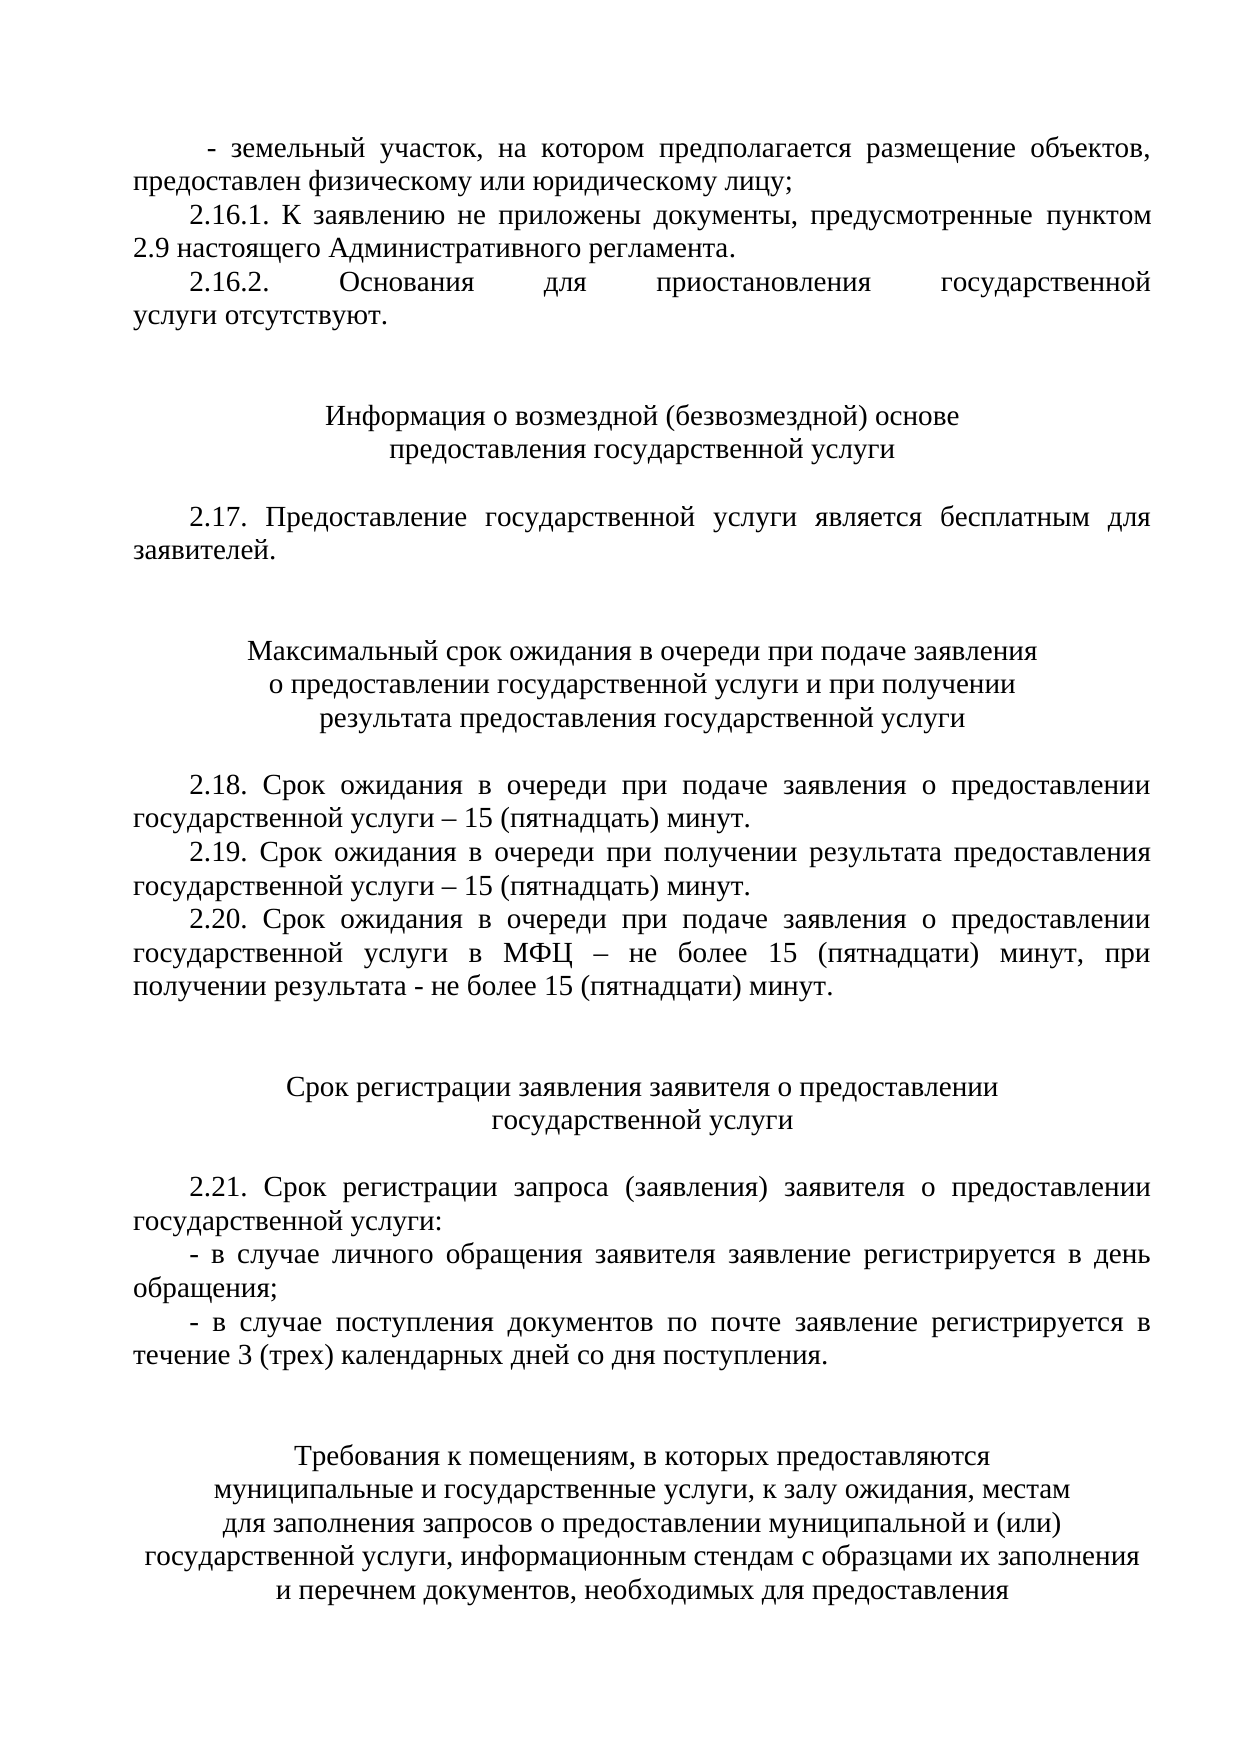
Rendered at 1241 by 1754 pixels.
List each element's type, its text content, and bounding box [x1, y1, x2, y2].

text для заполнения запросов о предоставлении муниципальной и (или) государственной услуги, информационным стендам с образцами их заполнения [133, 1505, 1152, 1572]
text - в случае личного обращения заявителя заявление регистрируется в день обращения; [133, 1237, 1152, 1304]
text 2.20. Срок ожидания в очереди при подаче заявления о предоставлении государственной услуги в МФЦ – не более 15 (пятнадцати) минут, при получении результата - не более 15 (пятнадцати) минут. [133, 901, 1152, 1002]
text 2.17. Предоставление государственной услуги является бесплатным для заявителей. [133, 499, 1152, 566]
text 2.18. Срок ожидания в очереди при подаче заявления о предоставлении государственной услуги – 15 (пятнадцать) минут. [133, 767, 1152, 834]
text и перечнем документов, необходимых для предоставления [133, 1572, 1152, 1606]
text Максимальный срок ожидания в очереди при подаче заявления [133, 633, 1152, 666]
text государственной услуги [133, 1102, 1152, 1136]
text 2.21. Срок регистрации запроса (заявления) заявителя о предоставлении государственной услуги: [133, 1169, 1152, 1237]
text предоставления государственной услуги [133, 432, 1152, 465]
text о предоставлении государственной услуги и при получении [133, 666, 1152, 700]
text 2.16.1. К заявлению не приложены документы, предусмотренные пунктом 2.9 настоящего Административного регламента. [133, 197, 1152, 264]
text Информация о возмездной (безвозмездной) основе [133, 398, 1152, 432]
text 2.16.2. Основания для приостановления государственной услуги отсутствуют. [133, 264, 1152, 331]
text Требования к помещениям, в которых предоставляются [133, 1438, 1152, 1471]
text муниципальные и государственные услуги, к залу ожидания, местам [133, 1471, 1152, 1505]
text результата предоставления государственной услуги [133, 700, 1152, 733]
text - в случае поступления документов по почте заявление регистрируется в течение 3 (трех) календарных дней со дня поступления. [133, 1304, 1152, 1371]
text Срок регистрации заявления заявителя о предоставлении [133, 1069, 1152, 1102]
text 2.19. Срок ожидания в очереди при получении результата предоставления государственной услуги – 15 (пятнадцать) минут. [133, 834, 1152, 901]
text - земельный участок, на котором предполагается размещение объектов, предоставлен физическому или юридическому лицу; [133, 130, 1152, 197]
